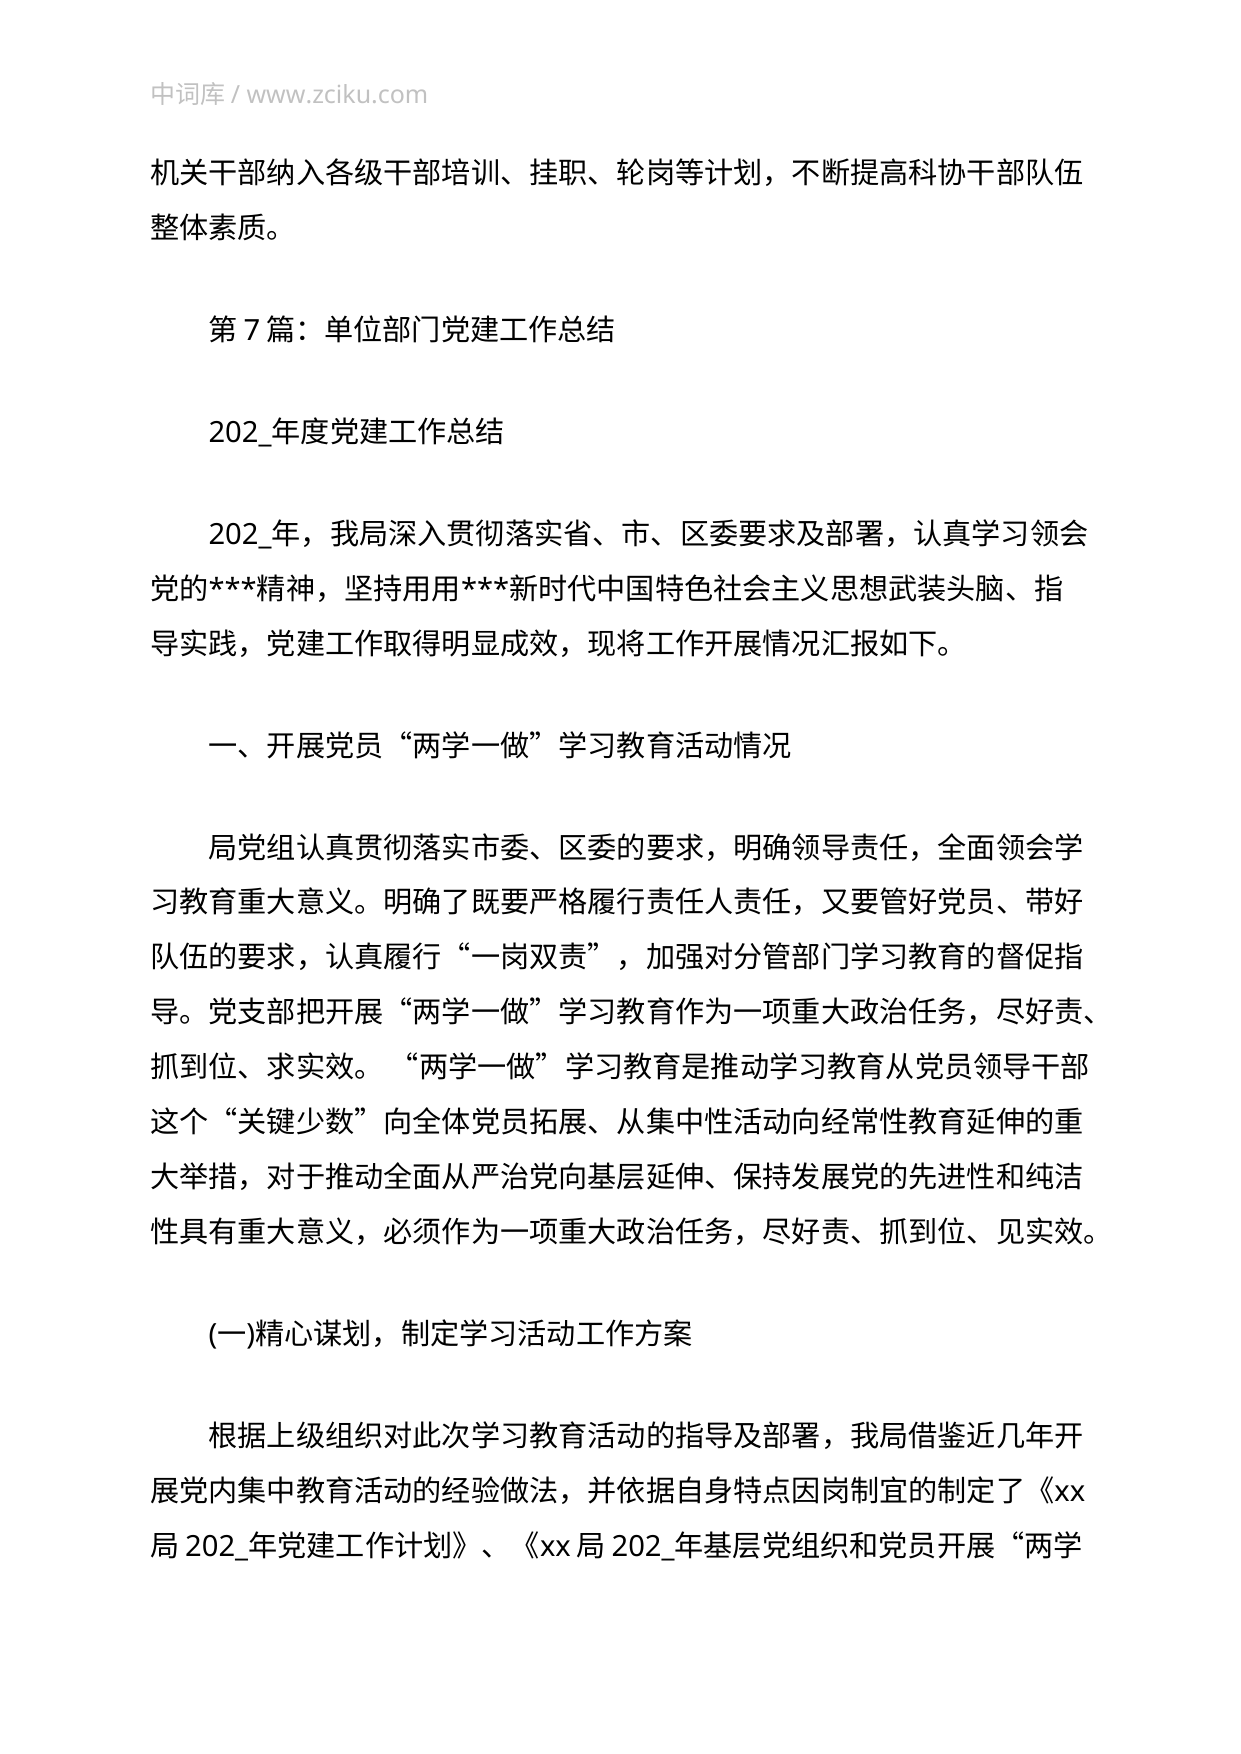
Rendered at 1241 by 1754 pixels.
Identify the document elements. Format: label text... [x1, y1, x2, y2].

text 202_年度党建工作总结 [150, 409, 1090, 451]
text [150, 1412, 1090, 1564]
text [150, 150, 1090, 247]
text 第7篇：单位部门党建工作总结 [150, 307, 1090, 349]
text 202_年，我局深入贯彻落实省、市、区委要求及部署，认真学习领会党的***精神，坚持用用***新时代中国特色社会主义思想武装头脑、指导实践，党建工作取得明显成效，现将工作开展情况汇报如下。 [150, 511, 1090, 663]
text (一)精心谋划，制定学习活动工作方案 [150, 1310, 1090, 1353]
text 一、开展党员“两学一做”学习教育活动情况 [150, 722, 1090, 765]
text 局党组认真贯彻落实市委、区委的要求，明确领导责任，全面领会学习教育重大意义。明确了既要严格履行责任人责任，又要管好党员、带好队伍的要求，认真履行“一岗双责”，加强对分管部门学习教育的督促指导。党支部把开展“两学一做”学习教育作为一项重大政治任务，尽好责、抓到位、求实效。 “两学一做”学习教育是推动学习教育从党员领导干部这个“关键少数”向全体党员拓展、从集中性活动向经常性教育延伸的重大举措，对于推动全面从严治党向基层延伸、保持发展党的先进性和纯洁性具有重大意义，必须作为一项重大政治任务，尽好责、抓到位、见实效。 [150, 824, 1090, 1251]
